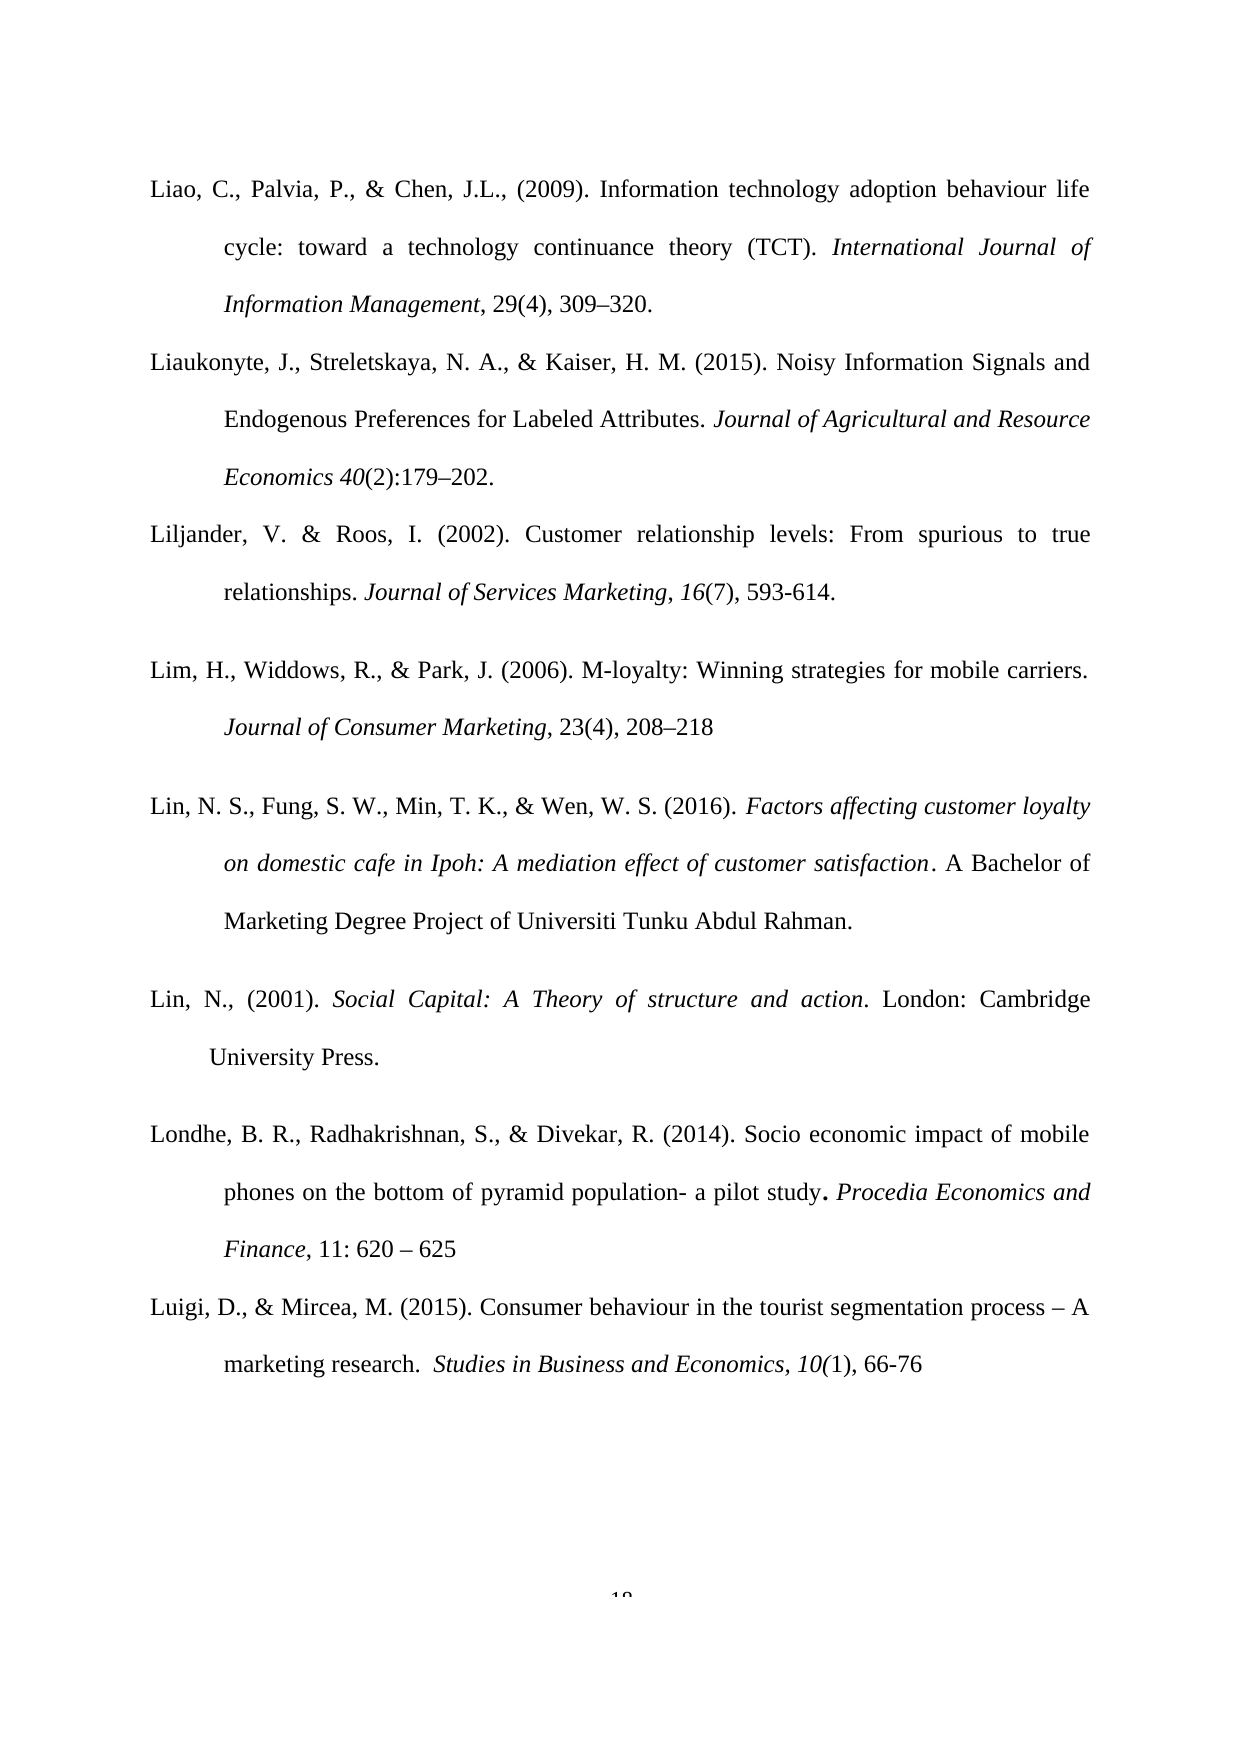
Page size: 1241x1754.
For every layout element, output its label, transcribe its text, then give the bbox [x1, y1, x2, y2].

text Lim, H., Widdows, R., & Park, J. (2006). M-loyalty: Winning strategies for mobile carriers. [150, 655, 1226, 683]
text Liao, C., Palvia, P., & Chen, J.L., (2009). Information technology adoption behaviour life cycle: toward a technology continuance theory (TCT). International Journal of Information Management, 29(4), 309–320. [150, 174, 1090, 318]
text Londhe, B. R., Radhakrishnan, S., & Divekar, R. (2014). Socio economic impact of mobile phones on the bottom of pyramid population- a pilot study. Procedia Economics and Finance, 11: 620 – 625 [150, 1119, 1091, 1263]
text Journal of Consumer Marketing, 23(4), 208–218 [224, 712, 1226, 741]
text Luigi, D., & Mircea, M. (2015). Consumer behaviour in the tourist segmentation process – A marketing research. Studies in Business and Economics, 10(1), 66-76 [150, 1292, 1090, 1378]
text Lin, N., (2001). Social Capital: A Theory of structure and action. London: Cambridge University Press. [150, 984, 1090, 1070]
text Liaukonyte, J., Streletskaya, N. A., & Kaiser, H. M. (2015). Noisy Information Signals and Endogenous Preferences for Labeled Attributes. Journal of Agricultural and Resource Economics 40(2):179–202. [150, 347, 1091, 491]
text Liljander, V. & Roos, I. (2002). Customer relationship levels: From spurious to true relationships. Journal of Services Marketing, 16(7), 593-614. [150, 519, 1091, 606]
text Lin, N. S., Fung, S. W., Min, T. K., & Wen, W. S. (2016). Factors affecting customer loyalty on domestic cafe in Ipoh: A mediation effect of customer satisfaction. A Bachelor of Marketing Degree Project of Universiti Tunku Abdul Rahman. [150, 791, 1091, 934]
